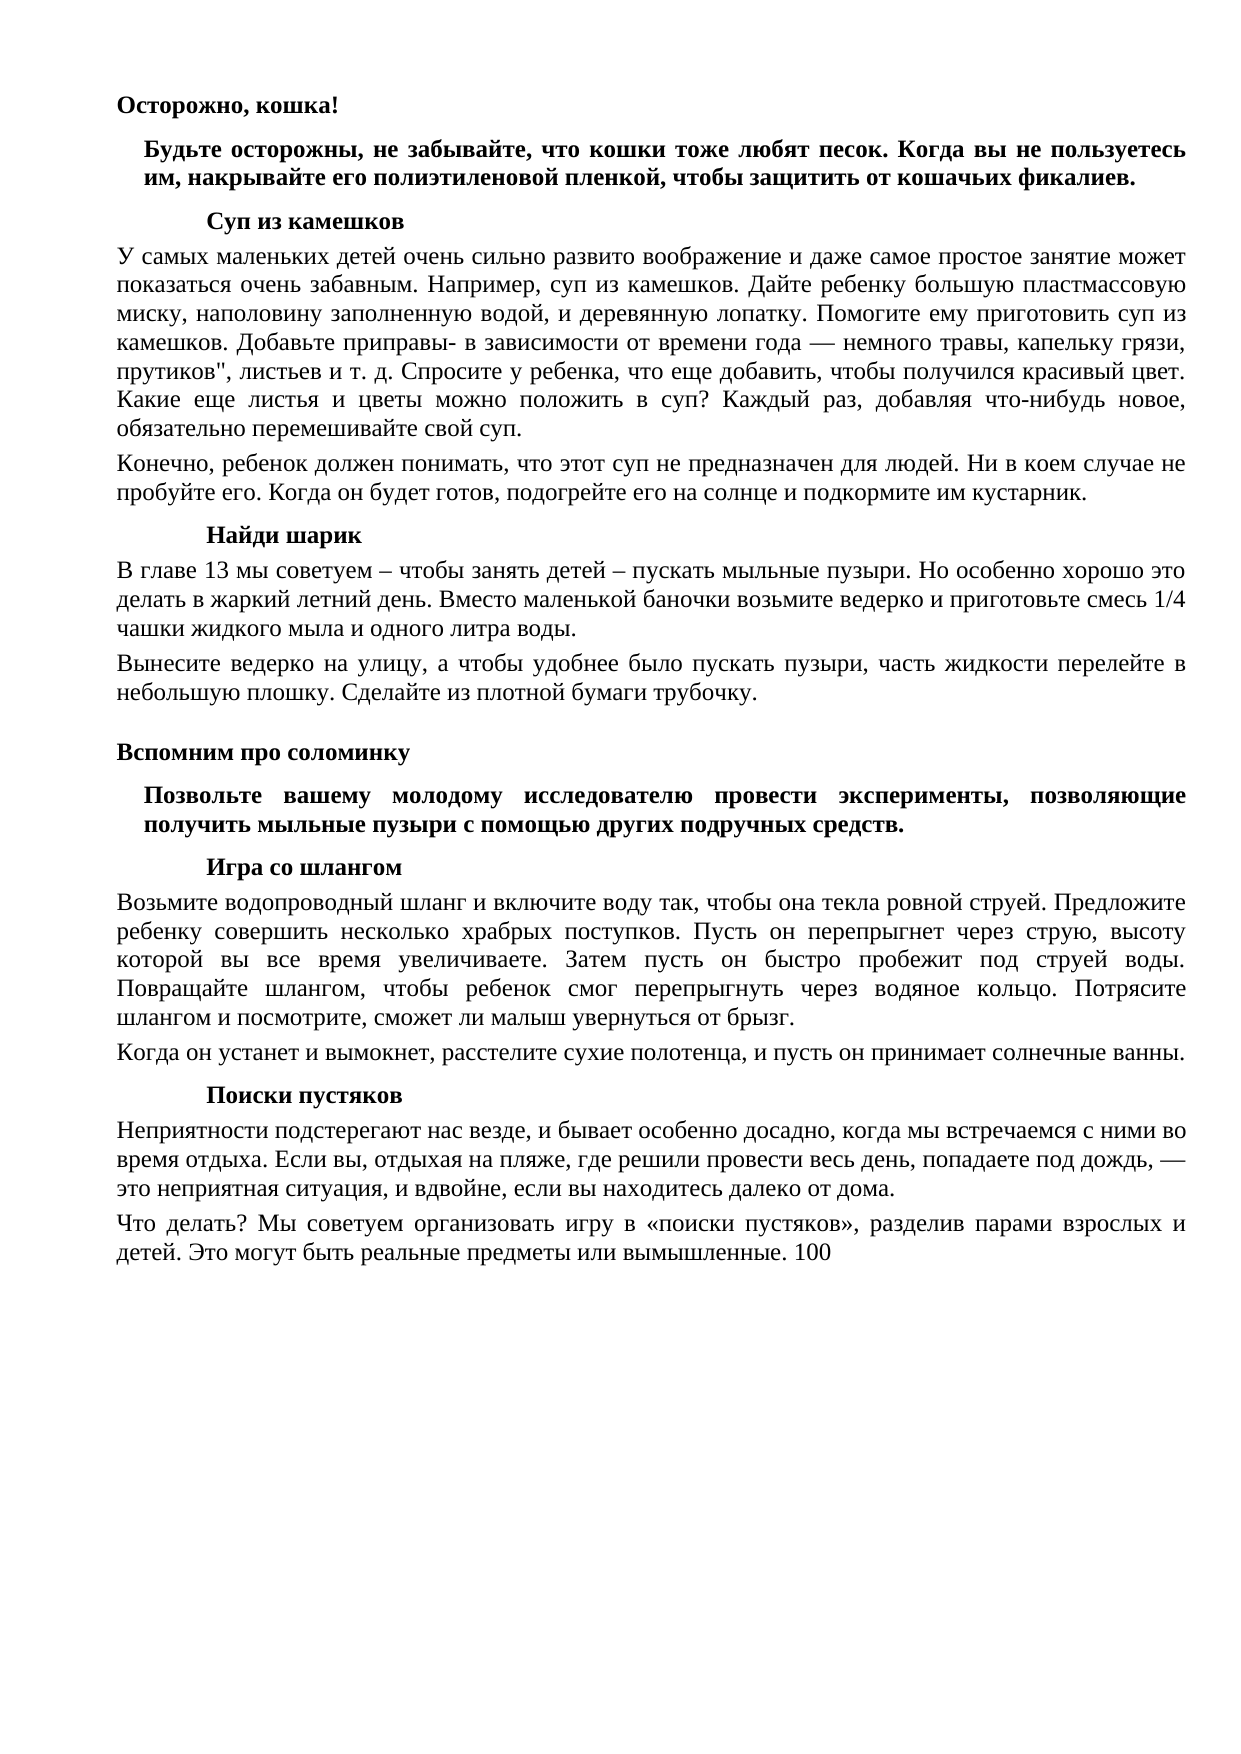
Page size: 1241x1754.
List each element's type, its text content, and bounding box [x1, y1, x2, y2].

text Суп из камешков [206, 206, 1187, 234]
text Возьмите водопроводный шланг и включите воду так, чтобы она текла ровной струей. Предложите ребенку совершить несколько храбрых поступков. Пусть он перепрыгнет через струю, высоту которой вы все время увеличиваете. Затем пусть он быстро пробежит под струей воды. Повращайте шлангом, чтобы ребенок смог перепрыгнуть через водяное кольцо. Потрясите шлангом и посмотрите, сможет ли малыш увернуться от брызг. [116, 887, 1187, 1031]
text Осторожно, кошка! [116, 90, 1187, 119]
text Вынесите ведерко на улицу, а чтобы удобнее было пускать пузыри, часть жидкости перелейте в небольшую плошку. Сделайте из плотной бумаги трубочку. [116, 648, 1187, 705]
text Будьте осторожны, не забывайте, что кошки тоже любят песок. Когда вы не пользуетесь им, накрывайте его полиэтиленовой пленкой, чтобы защитить от кошачьих фикалиев. [143, 134, 1187, 191]
text Игра со шлангом [206, 852, 1187, 881]
text Когда он устанет и вымокнет, расстелите сухие полотенца, и пусть он принимает солнечные ванны. [116, 1037, 1187, 1066]
text Найди шарик [206, 520, 1187, 549]
text Конечно, ребенок должен понимать, что этот суп не предназначен для людей. Ни в коем случае не пробуйте его. Когда он будет готов, подогрейте его на солнце и подкормите им кустарник. [116, 448, 1187, 506]
text Неприятности подстерегают нас везде, и бывает особенно досадно, когда мы встречаемся с ними во время отдыха. Если вы, отдыхая на пляже, где решили провести весь день, попадаете под дождь, — это неприятная ситуация, и вдвойне, если вы находитесь далеко от дома. [116, 1115, 1187, 1202]
text Позвольте вашему молодому исследователю провести эксперименты, позволяющие получить мыльные пузыри с помощью других подручных средств. [143, 780, 1187, 837]
text В главе 13 мы советуем – чтобы занять детей – пускать мыльные пузыри. Но особенно хорошо это делать в жаркий летний день. Вместо маленькой баночки возьмите ведерко и приготовьте смесь 1/4 чашки жидкого мыла и одного литра воды. [116, 555, 1187, 642]
text Что делать? Мы советуем организовать игру в «поиски пустяков», разделив парами взрослых и детей. Это могут быть реальные предметы или вымышленные. 100 [116, 1208, 1187, 1265]
text Вспомним про соломинку [116, 737, 1187, 765]
text У самых маленьких детей очень сильно развито воображение и даже самое простое занятие может показаться очень забавным. Например, суп из камешков. Дайте ребенку большую пластмассовую миску, наполовину заполненную водой, и деревянную лопатку. Помогите ему приготовить суп из камешков. Добавьте приправы- в зависимости от времени года — немного травы, капельку грязи, прутиков", листьев и т. д. Спросите у ребенка, что еще добавить, чтобы получился красивый цвет. Какие еще листья и цветы можно положить в суп? Каждый раз, добавляя что-нибудь новое, обязательно перемешивайте свой суп. [116, 241, 1187, 442]
text Поиски пустяков [206, 1080, 1187, 1109]
